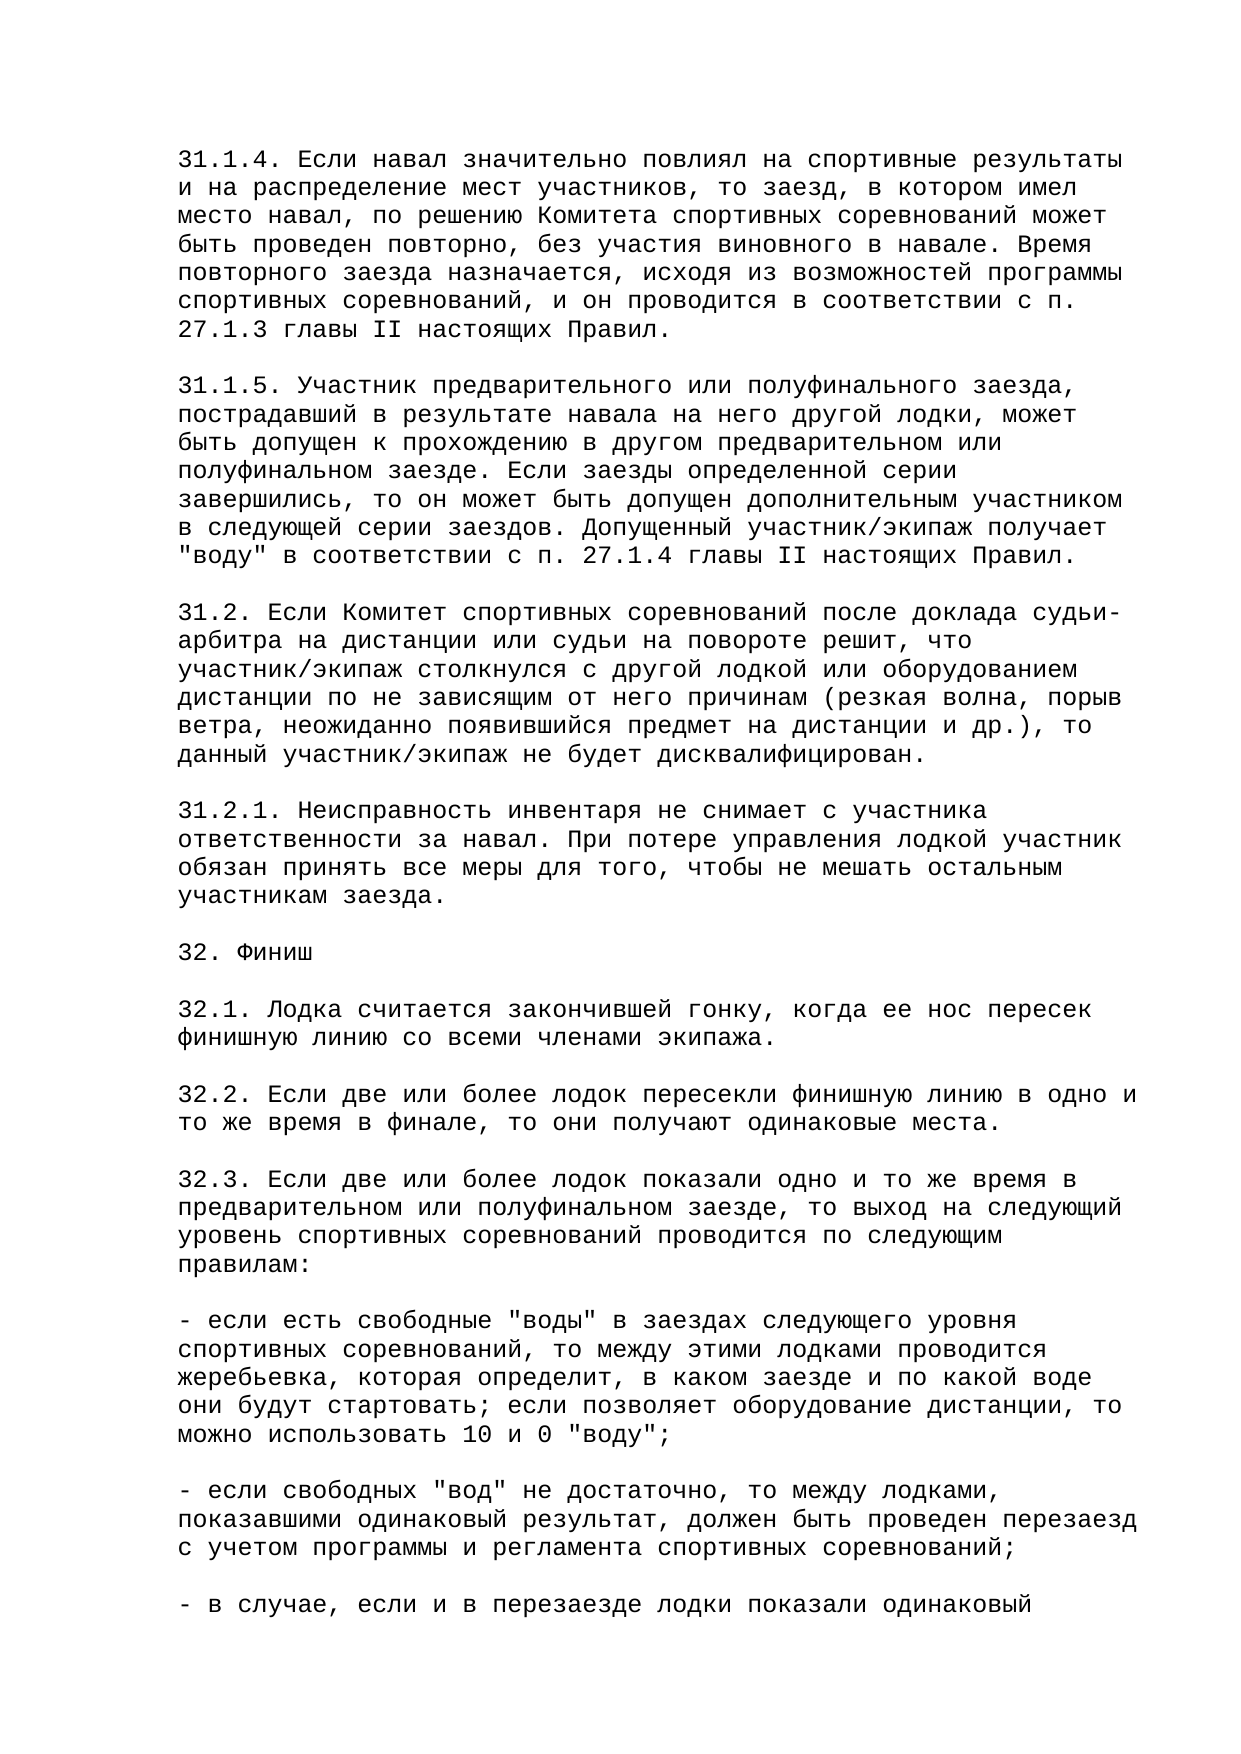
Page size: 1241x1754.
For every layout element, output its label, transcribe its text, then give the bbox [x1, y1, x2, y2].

text 31.2.1. Неисправность инвентаря не снимает с участника ответственности за навал. При потере управления лодкой участник обязан принять все меры для того, чтобы не мешать остальным участникам заезда. [177, 770, 1152, 911]
text 31.1.4. Если навал значительно повлиял на спортивные результаты и на распределение мест участников, то заезд, в котором имел место навал, по решению Комитета спортивных соревнований может быть проведен повторно, без участия виновного в навале. Время повторного заезда назначается, исходя из возможностей программы спортивных соревнований, и он проводится в соответствии с п. 27.1.3 главы II настоящих Правил. [177, 118, 1152, 345]
text 32.3. Если две или более лодок показали одно и то же время в предварительном или полуфинальном заезде, то выход на следующий уровень спортивных соревнований проводится по следующим правилам: [177, 1138, 1152, 1280]
text 32.2. Если две или более лодок пересекли финишную линию в одно и то же время в финале, то они получают одинаковые места. [177, 1053, 1152, 1138]
text - если есть свободные "воды" в заездах следующего уровня спортивных соревнований, то между этими лодками проводится жеребьевка, которая определит, в каком заезде и по какой воде они будут стартовать; если позволяет оборудование дистанции, то можно использовать 10 и 0 "воду"; [177, 1280, 1152, 1450]
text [177, 1563, 1152, 1620]
text 32. Финиш [177, 911, 1152, 968]
text 31.1.5. Участник предварительного или полуфинального заезда, пострадавший в результате навала на него другой лодки, может быть допущен к прохождению в другом предварительном или полуфинальном заезде. Если заезды определенной серии завершились, то он может быть допущен дополнительным участником в следующей серии заездов. Допущенный участник/экипаж получает "воду" в соответствии с п. 27.1.4 главы II настоящих Правил. [177, 345, 1152, 571]
text - если свободных "вод" не достаточно, то между лодками, показавшими одинаковый результат, должен быть проведен перезаезд с учетом программы и регламента спортивных соревнований; [177, 1450, 1152, 1563]
text 31.2. Если Комитет спортивных соревнований после доклада судьи-арбитра на дистанции или судьи на повороте решит, что участник/экипаж столкнулся с другой лодкой или оборудованием дистанции по не зависящим от него причинам (резкая волна, порыв ветра, неожиданно появившийся предмет на дистанции и др.), то данный участник/экипаж не будет дисквалифицирован. [177, 571, 1152, 770]
text 32.1. Лодка считается закончившей гонку, когда ее нос пересек финишную линию со всеми членами экипажа. [177, 968, 1152, 1053]
